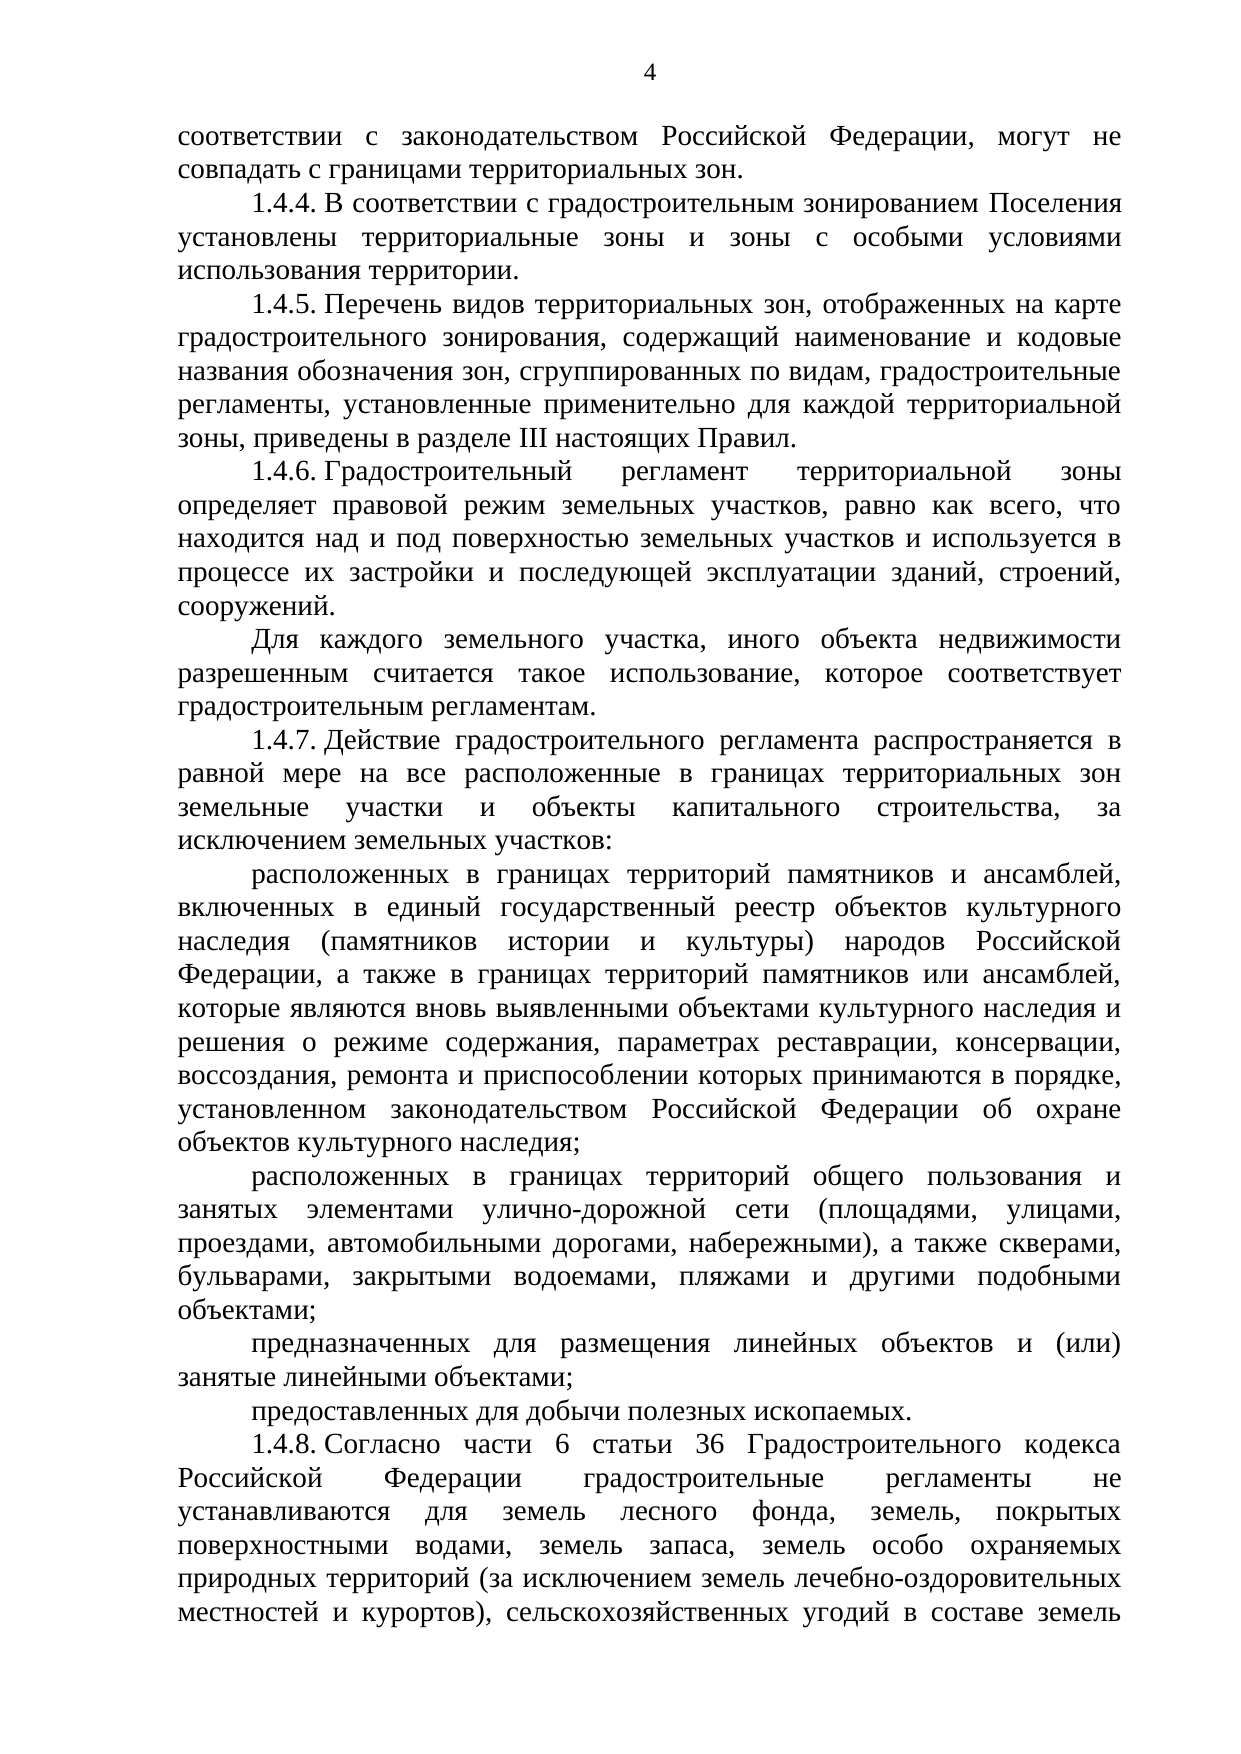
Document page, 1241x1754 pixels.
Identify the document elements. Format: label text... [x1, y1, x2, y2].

text 1.4.7. Действие градостроительного регламента распространяется в равной мере на все расположенные в границах территориальных зон земельные участки и объекты капитального строительства, за исключением земельных участков: [177, 722, 1122, 856]
text 1.4.5. Перечень видов территориальных зон, отображенных на карте градостроительного зонирования, содержащий наименование и кодовые названия обозначения зон, сгруппированных по видам, градостроительные регламенты, установленные применительно для каждой территориальной зоны, приведены в разделе III настоящих Правил. [177, 286, 1122, 453]
text 1.4.6. Градостроительный регламент территориальной зоны определяет правовой режим земельных участков, равно как всего, что находится над и под поверхностью земельных участков и используется в процессе их застройки и последующей эксплуатации зданий, строений, сооружений. [177, 453, 1122, 621]
text 1.4.4. В соответствии с градостроительным зонированием Поселения установлены территориальные зоны и зоны с особыми условиями использования территории. [177, 185, 1122, 286]
text расположенных в границах территорий общего пользования и занятых элементами улично-дорожной сети (площадями, улицами, проездами, автомобильными дорогами, набережными), а также скверами, бульварами, закрытыми водоемами, пляжами и другими подобными объектами; [177, 1158, 1122, 1326]
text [177, 118, 1122, 185]
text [177, 1426, 1122, 1627]
text Для каждого земельного участка, иного объекта недвижимости разрешенным считается такое использование, которое соответствует градостроительным регламентам. [177, 621, 1122, 722]
text предназначенных для размещения линейных объектов и (или) занятые линейными объектами; [177, 1326, 1122, 1393]
text предоставленных для добычи полезных ископаемых. [177, 1393, 1122, 1426]
text расположенных в границах территорий памятников и ансамблей, включенных в единый государственный реестр объектов культурного наследия (памятников истории и культуры) народов Российской Федерации, а также в границах территорий памятников или ансамблей, которые являются вновь выявленными объектами культурного наследия и решения о режиме содержания, параметрах реставрации, консервации, воссоздания, ремонта и приспособлении которых принимаются в порядке, установленном законодательством Российской Федерации об охране объектов культурного наследия; [177, 856, 1122, 1158]
